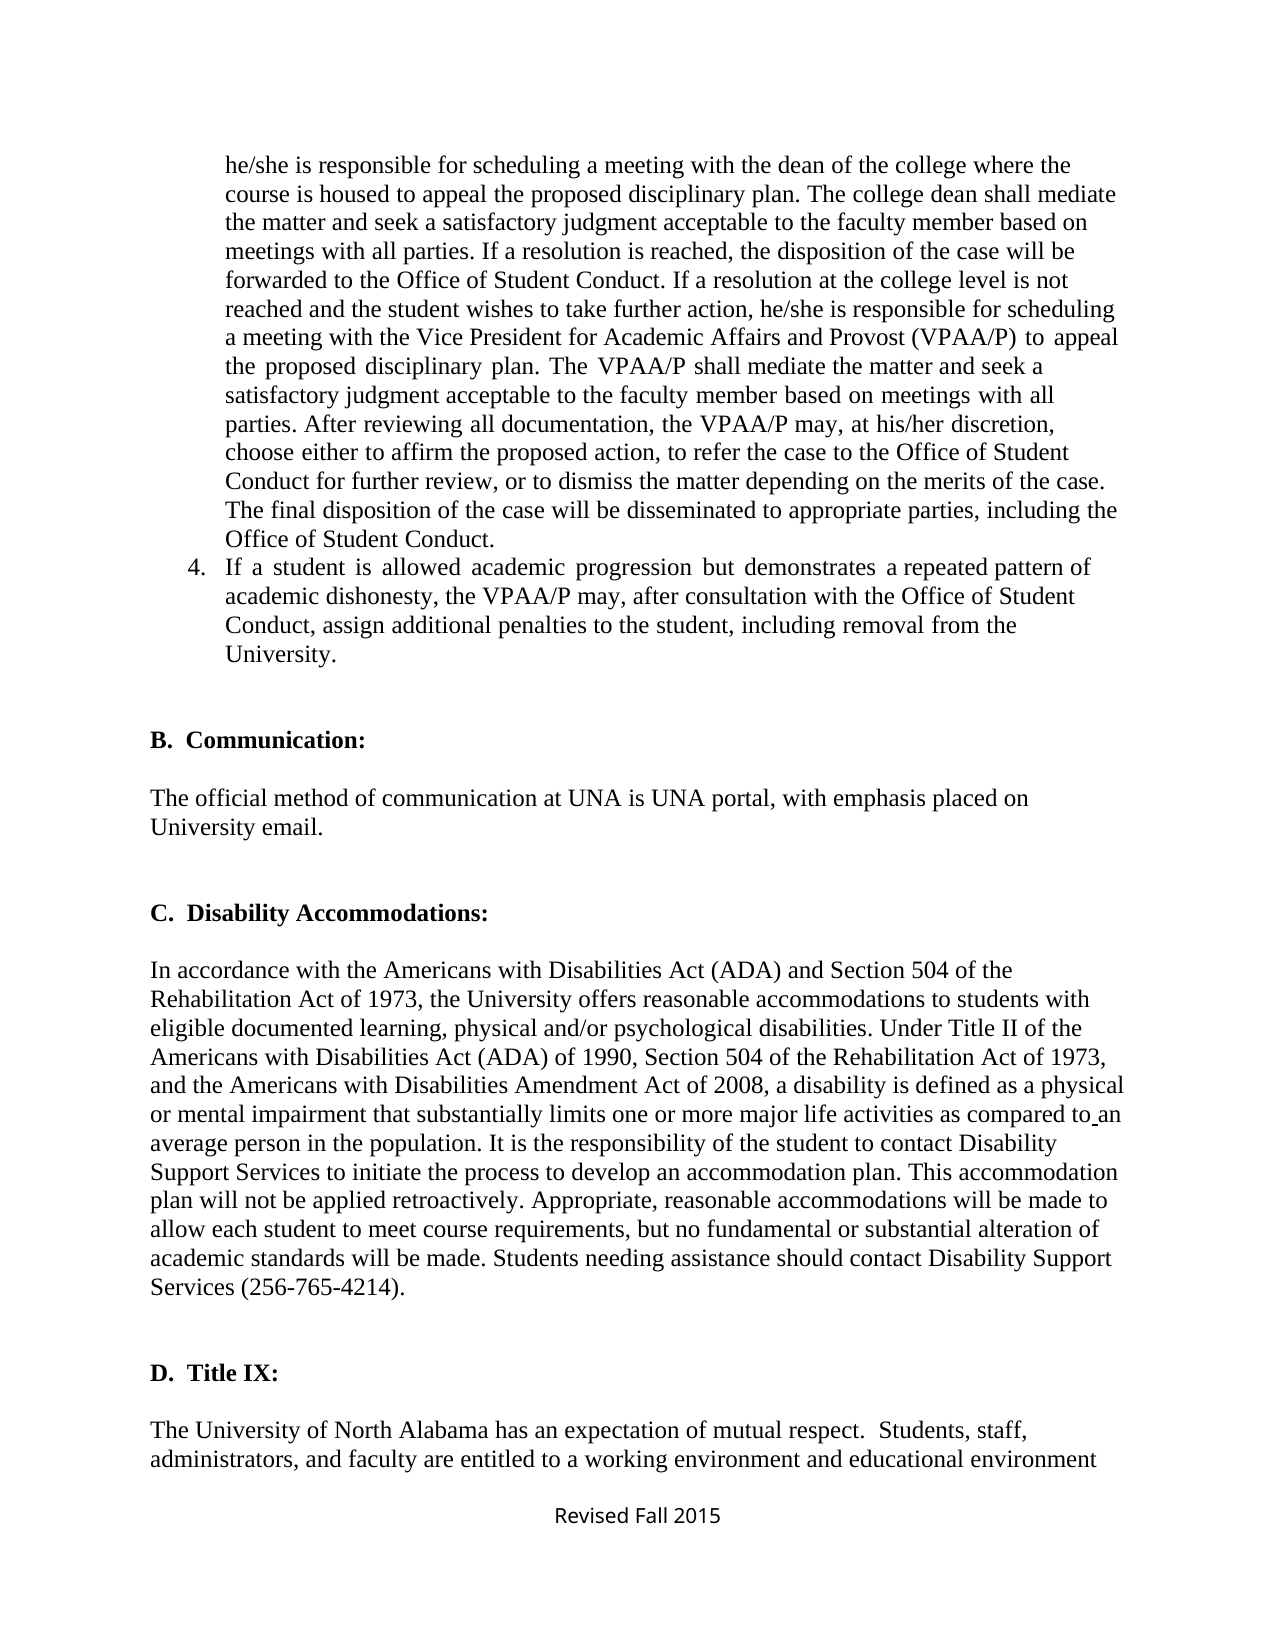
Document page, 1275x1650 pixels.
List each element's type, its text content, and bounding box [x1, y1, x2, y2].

text D. Title IX: [150, 1358, 1125, 1387]
text The official method of communication at UNA is UNA portal, with emphasis placed on University email. [150, 783, 1125, 840]
text B. Communication: [150, 725, 1125, 754]
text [150, 1415, 1125, 1473]
text C. Disability Accommodations: [150, 898, 1125, 927]
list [187, 150, 1125, 552]
text In accordance with the Americans with Disabilities Act (ADA) and Section 504 of the Rehabilitation Act of 1973, the University offers reasonable accommodations to students with eligible documented learning, physical and/or psychological disabilities. Under Title II of the Americans with Disabilities Act (ADA) of 1990, Section 504 of the Rehabilitation Act of 1973, and the Americans with Disabilities Amendment Act of 2008, a disability is defined as a physical or mental impairment that substantially limits one or more major life activities as compared to an average person in the population. It is the responsibility of the student to contact Disability Support Services to initiate the process to develop an accommodation plan. This accommodation plan will not be applied retroactively. Appropriate, reasonable accommodations will be made to allow each student to meet course requirements, but no fundamental or substantial alteration of academic standards will be made. Students needing assistance should contact Disability Support Services (256-765-4214). [150, 955, 1125, 1300]
list If a student is allowed academic progression but demonstrates a repeated pattern of academic dishonesty, the VPAA/P may, after consultation with the Office of Student Conduct, assign additional penalties to the student, including removal from the University. [187, 552, 1125, 667]
